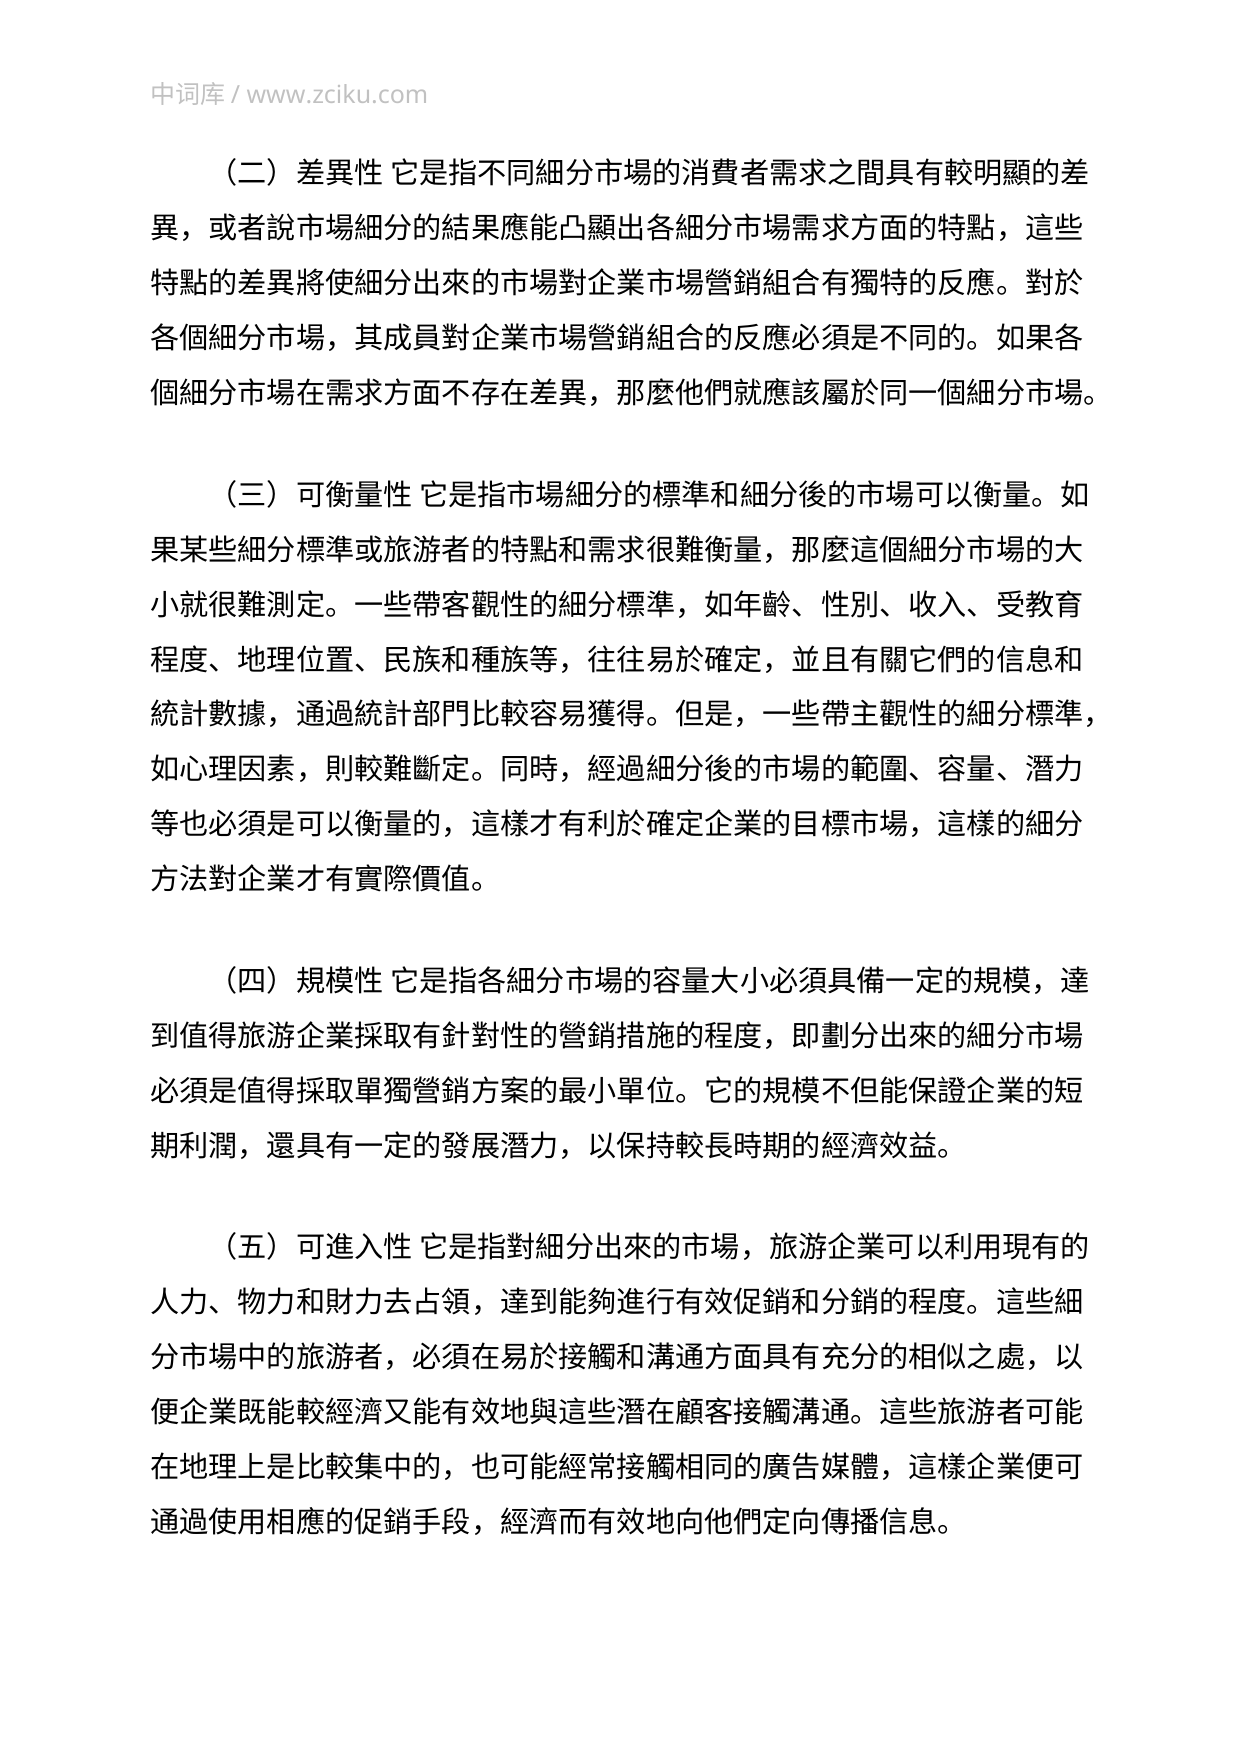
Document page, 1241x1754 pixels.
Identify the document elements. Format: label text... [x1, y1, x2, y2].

text （二）差異性 它是指不同細分市場的消費者需求之間具有較明顯的差異，或者說市場細分的結果應能凸顯出各細分市場需求方面的特點，這些特點的差異將使細分出來的市場對企業市場營銷組合有獨特的反應。對於各個細分市場，其成員對企業市場營銷組合的反應必須是不同的。如果各個細分市場在需求方面不存在差異，那麼他們就應該屬於同一個細分市場。 [150, 150, 1090, 412]
text （五）可進入性 它是指對細分出來的市場，旅游企業可以利用現有的人力、物力和財力去占領，達到能夠進行有效促銷和分銷的程度。這些細分市場中的旅游者，必須在易於接觸和溝通方面具有充分的相似之處，以便企業既能較經濟又能有效地與這些潛在顧客接觸溝通。這些旅游者可能在地理上是比較集中的，也可能經常接觸相同的廣告媒體，這樣企業便可通過使用相應的促銷手段，經濟而有效地向他們定向傳播信息。 [150, 1224, 1090, 1541]
text （三）可衡量性 它是指市場細分的標準和細分後的市場可以衡量。如果某些細分標準或旅游者的特點和需求很難衡量，那麼這個細分市場的大小就很難測定。一些帶客觀性的細分標準，如年齡、性別、收入、受教育程度、地理位置、民族和種族等，往往易於確定，並且有關它們的信息和統計數據，通過統計部門比較容易獲得。但是，一些帶主觀性的細分標準，如心理因素，則較難斷定。同時，經過細分後的市場的範圍、容量、潛力等也必須是可以衡量的，這樣才有利於確定企業的目標市場，這樣的細分方法對企業才有實際價值。 [150, 471, 1090, 898]
text （四）規模性 它是指各細分市場的容量大小必須具備一定的規模，達到值得旅游企業採取有針對性的營銷措施的程度，即劃分出來的細分市場必須是值得採取單獨營銷方案的最小單位。它的規模不但能保證企業的短期利潤，還具有一定的發展潛力，以保持較長時期的經濟效益。 [150, 957, 1090, 1164]
